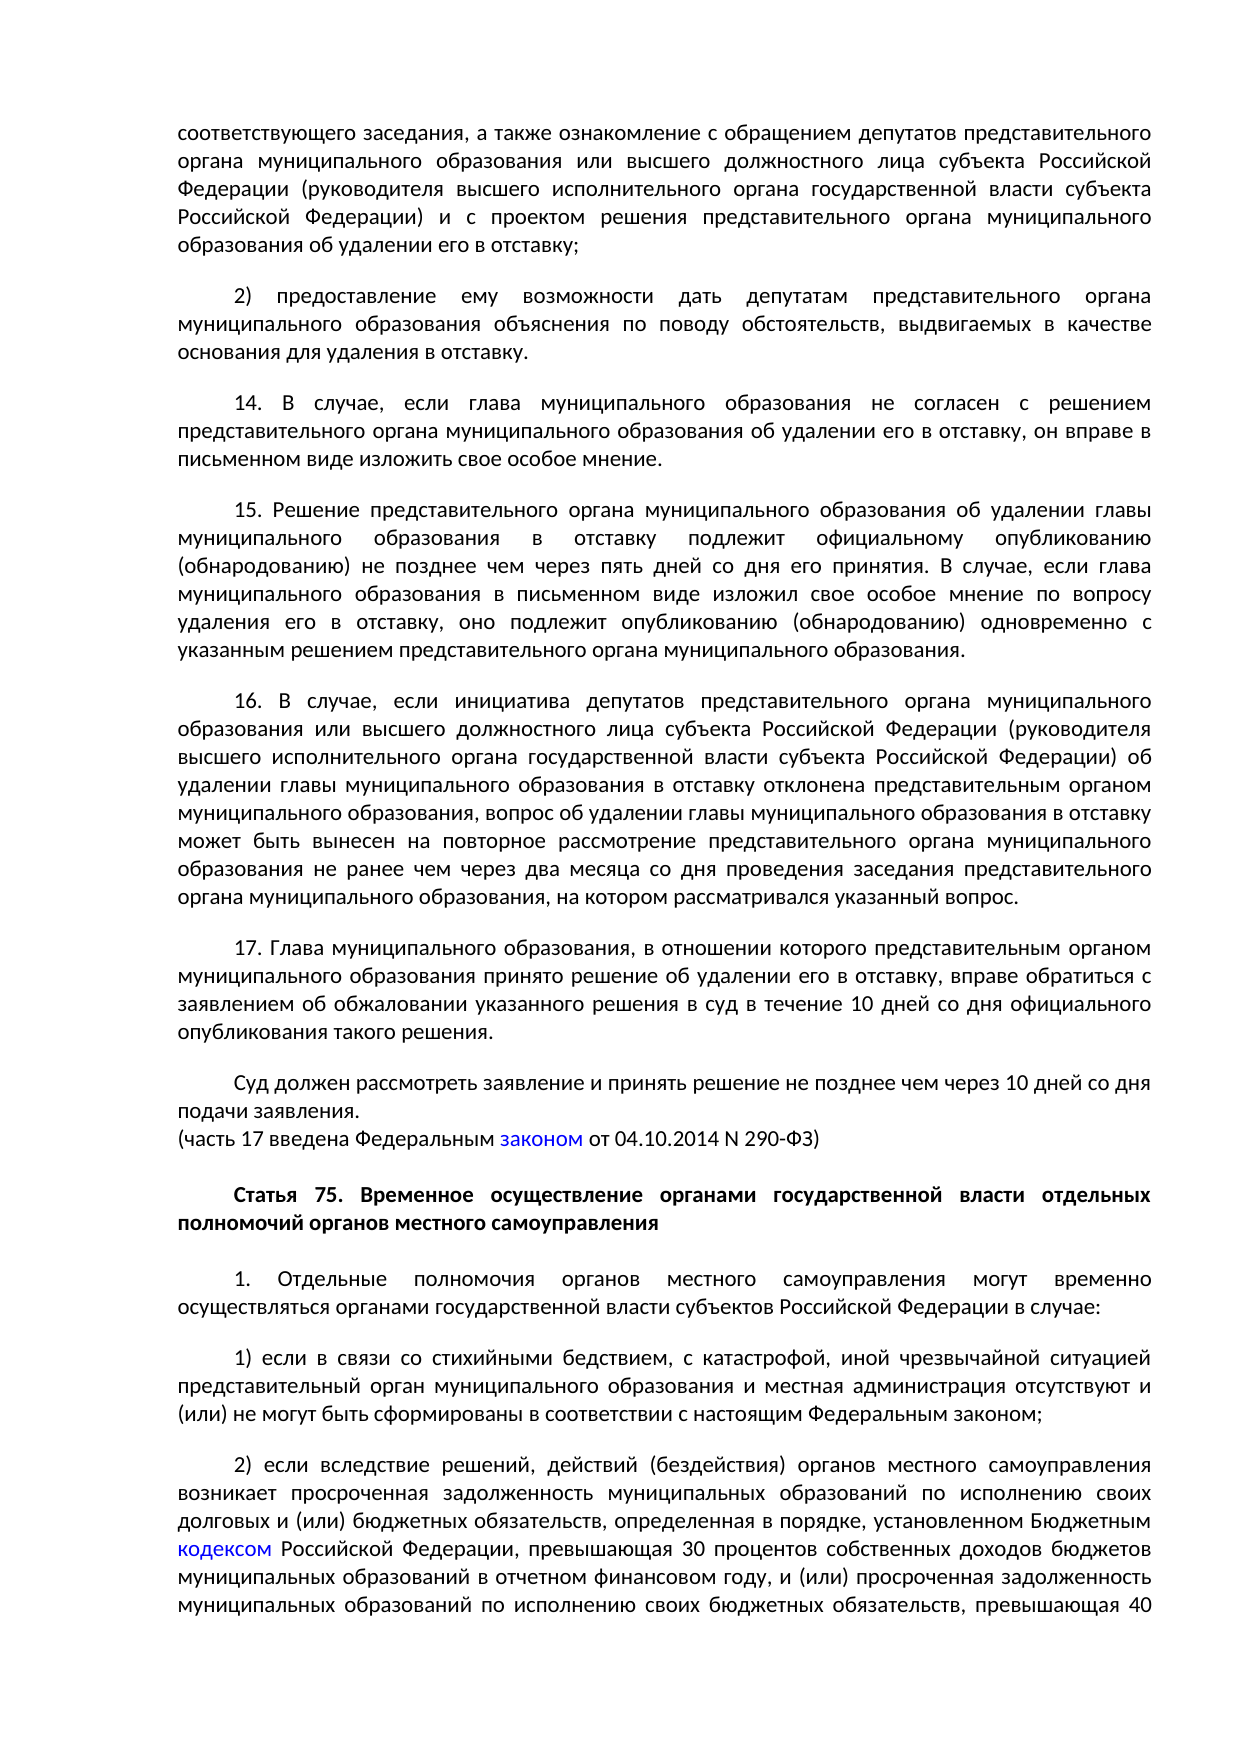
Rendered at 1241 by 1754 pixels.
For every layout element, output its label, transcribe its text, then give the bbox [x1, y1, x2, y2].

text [177, 118, 1152, 258]
text 16. В случае, если инициатива депутатов представительного органа муниципального образования или высшего должностного лица субъекта Российской Федерации (руководителя высшего исполнительного органа государственной власти субъекта Российской Федерации) об удалении главы муниципального образования в отставку отклонена представительным органом муниципального образования, вопрос об удалении главы муниципального образования в отставку может быть вынесен на повторное рассмотрение представительного органа муниципального образования не ранее чем через два месяца со дня проведения заседания представительного органа муниципального образования, на котором рассматривался указанный вопрос. [177, 686, 1152, 910]
text 2) предоставление ему возможности дать депутатам представительного органа муниципального образования объяснения по поводу обстоятельств, выдвигаемых в качестве основания для удаления в отставку. [177, 281, 1152, 365]
title Статья 75. Временное осуществление органами государственной власти отдельных полномочий органов местного самоуправления [177, 1180, 1152, 1236]
text 1. Отдельные полномочия органов местного самоуправления могут временно осуществляться органами государственной власти субъектов Российской Федерации в случае: [177, 1264, 1152, 1320]
text 15. Решение представительного органа муниципального образования об удалении главы муниципального образования в отставку подлежит официальному опубликованию (обнародованию) не позднее чем через пять дней со дня его принятия. В случае, если глава муниципального образования в письменном виде изложил свое особое мнение по вопросу удаления его в отставку, оно подлежит опубликованию (обнародованию) одновременно с указанным решением представительного органа муниципального образования. [177, 495, 1152, 663]
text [177, 1450, 1152, 1618]
text 17. Глава муниципального образования, в отношении которого представительным органом муниципального образования принято решение об удалении его в отставку, вправе обратиться с заявлением об обжаловании указанного решения в суд в течение 10 дней со дня официального опубликования такого решения. [177, 933, 1152, 1045]
text (часть 17 введена Федеральным законом от 04.10.2014 N 290-ФЗ) [177, 1124, 1152, 1152]
text Суд должен рассмотреть заявление и принять решение не позднее чем через 10 дней со дня подачи заявления. [177, 1068, 1152, 1124]
text 1) если в связи со стихийными бедствием, с катастрофой, иной чрезвычайной ситуацией представительный орган муниципального образования и местная администрация отсутствуют и (или) не могут быть сформированы в соответствии с настоящим Федеральным законом; [177, 1343, 1152, 1427]
text 14. В случае, если глава муниципального образования не согласен с решением представительного органа муниципального образования об удалении его в отставку, он вправе в письменном виде изложить свое особое мнение. [177, 388, 1152, 472]
